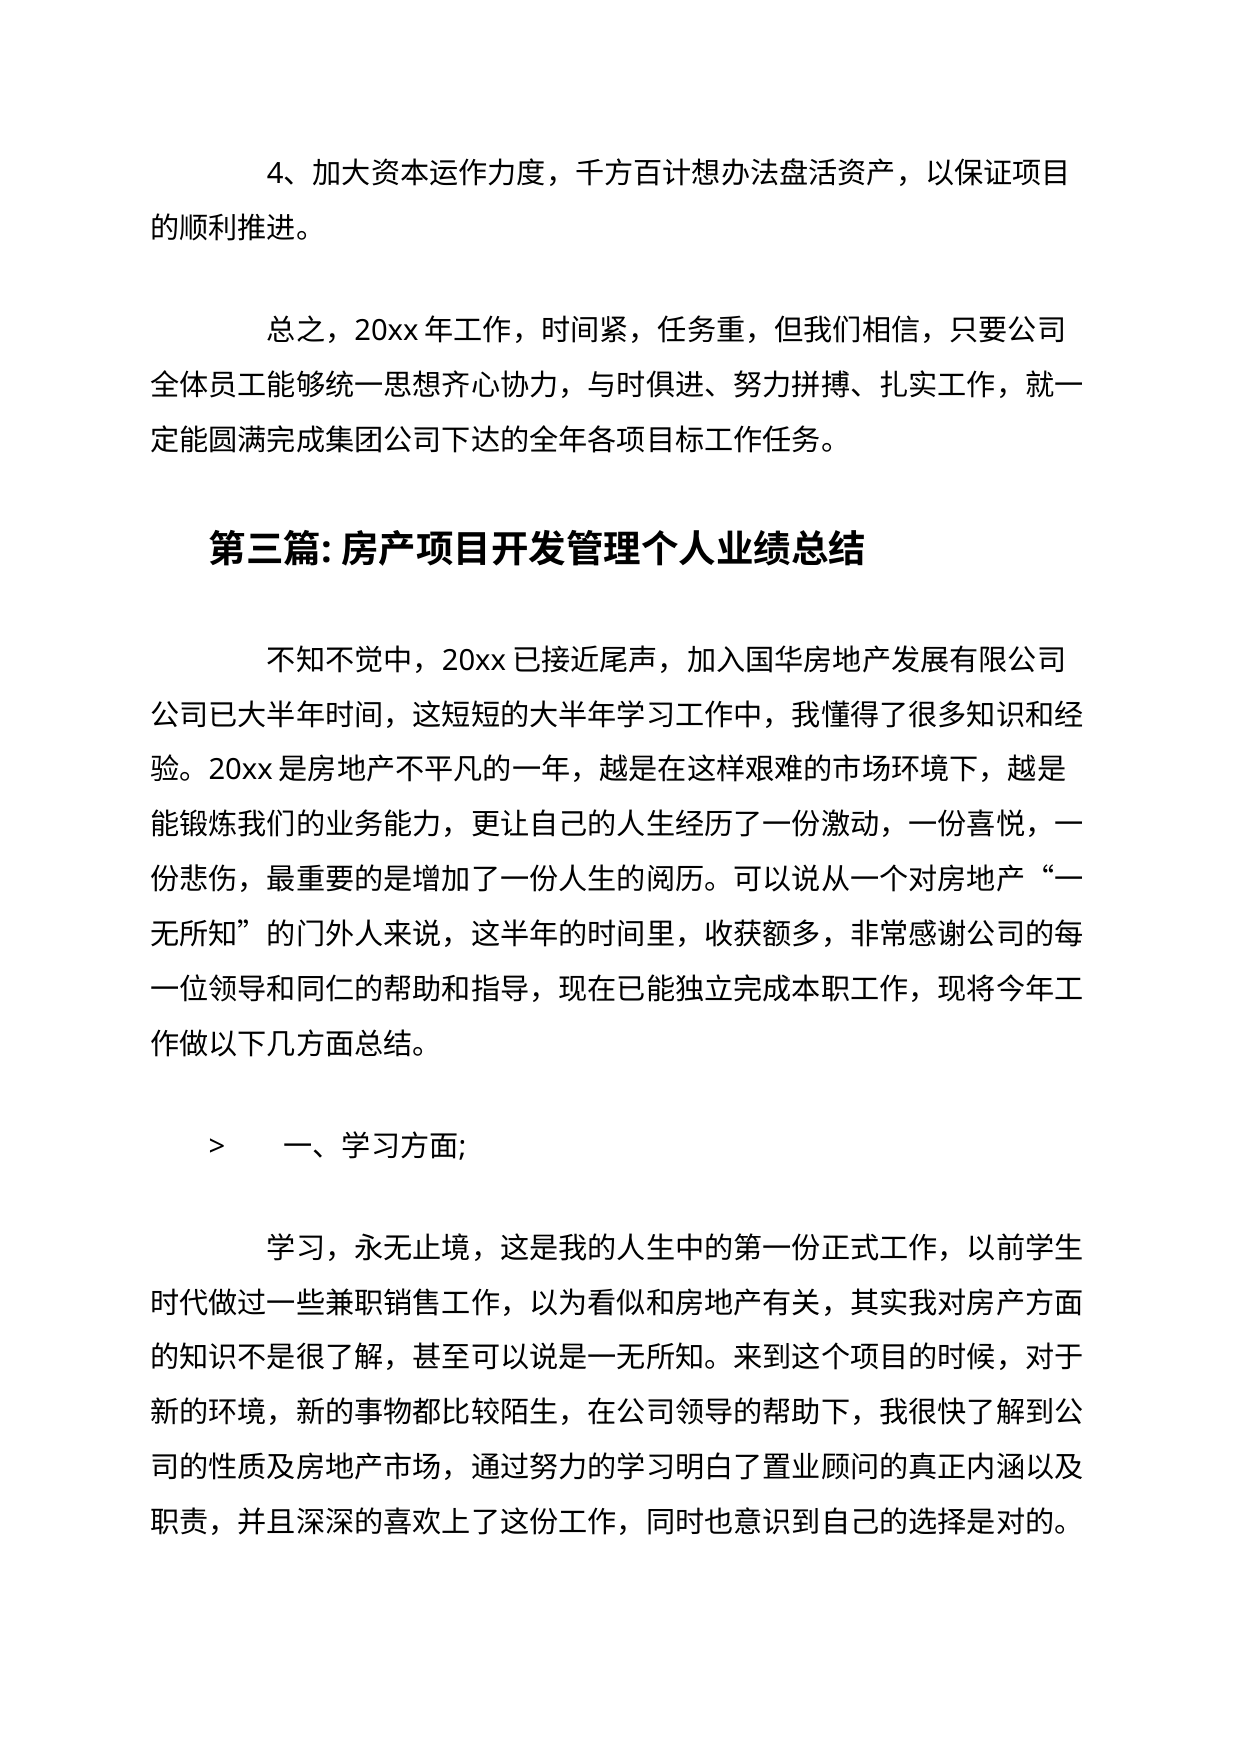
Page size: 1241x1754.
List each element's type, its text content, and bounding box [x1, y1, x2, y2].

text 不知不觉中，20xx已接近尾声，加入国华房地产发展有限公司公司已大半年时间，这短短的大半年学习工作中，我懂得了很多知识和经验。20xx是房地产不平凡的一年，越是在这样艰难的市场环境下，越是能锻炼我们的业务能力，更让自己的人生经历了一份激动，一份喜悦，一份悲伤，最重要的是增加了一份人生的阅历。可以说从一个对房地产“一无所知”的门外人来说，这半年的时间里，收获额多，非常感谢公司的每一位领导和同仁的帮助和指导，现在已能独立完成本职工作，现将今年工作做以下几方面总结。 [150, 636, 1090, 1063]
text 总之，20xx年工作，时间紧，任务重，但我们相信，只要公司全体员工能够统一思想齐心协力，与时俱进、努力拼搏、扎实工作，就一定能圆满完成集团公司下达的全年各项目标工作任务。 [150, 307, 1090, 459]
text 第三篇: 房产项目开发管理个人业绩总结 [150, 518, 1090, 573]
text 4、加大资本运作力度，千方百计想办法盘活资产，以保证项目的顺利推进。 [150, 150, 1090, 247]
text > 一、学习方面; [150, 1122, 1090, 1165]
text 学习，永无止境，这是我的人生中的第一份正式工作，以前学生时代做过一些兼职销售工作，以为看似和房地产有关，其实我对房产方面的知识不是很了解，甚至可以说是一无所知。来到这个项目的时候，对于新的环境，新的事物都比较陌生，在公司领导的帮助下，我很快了解到公司的性质及房地产市场，通过努力的学习明白了置业顾问的真正内涵以及职责，并且深深的喜欢上了这份工作，同时也意识到自己的选择是对的。 [150, 1224, 1090, 1541]
